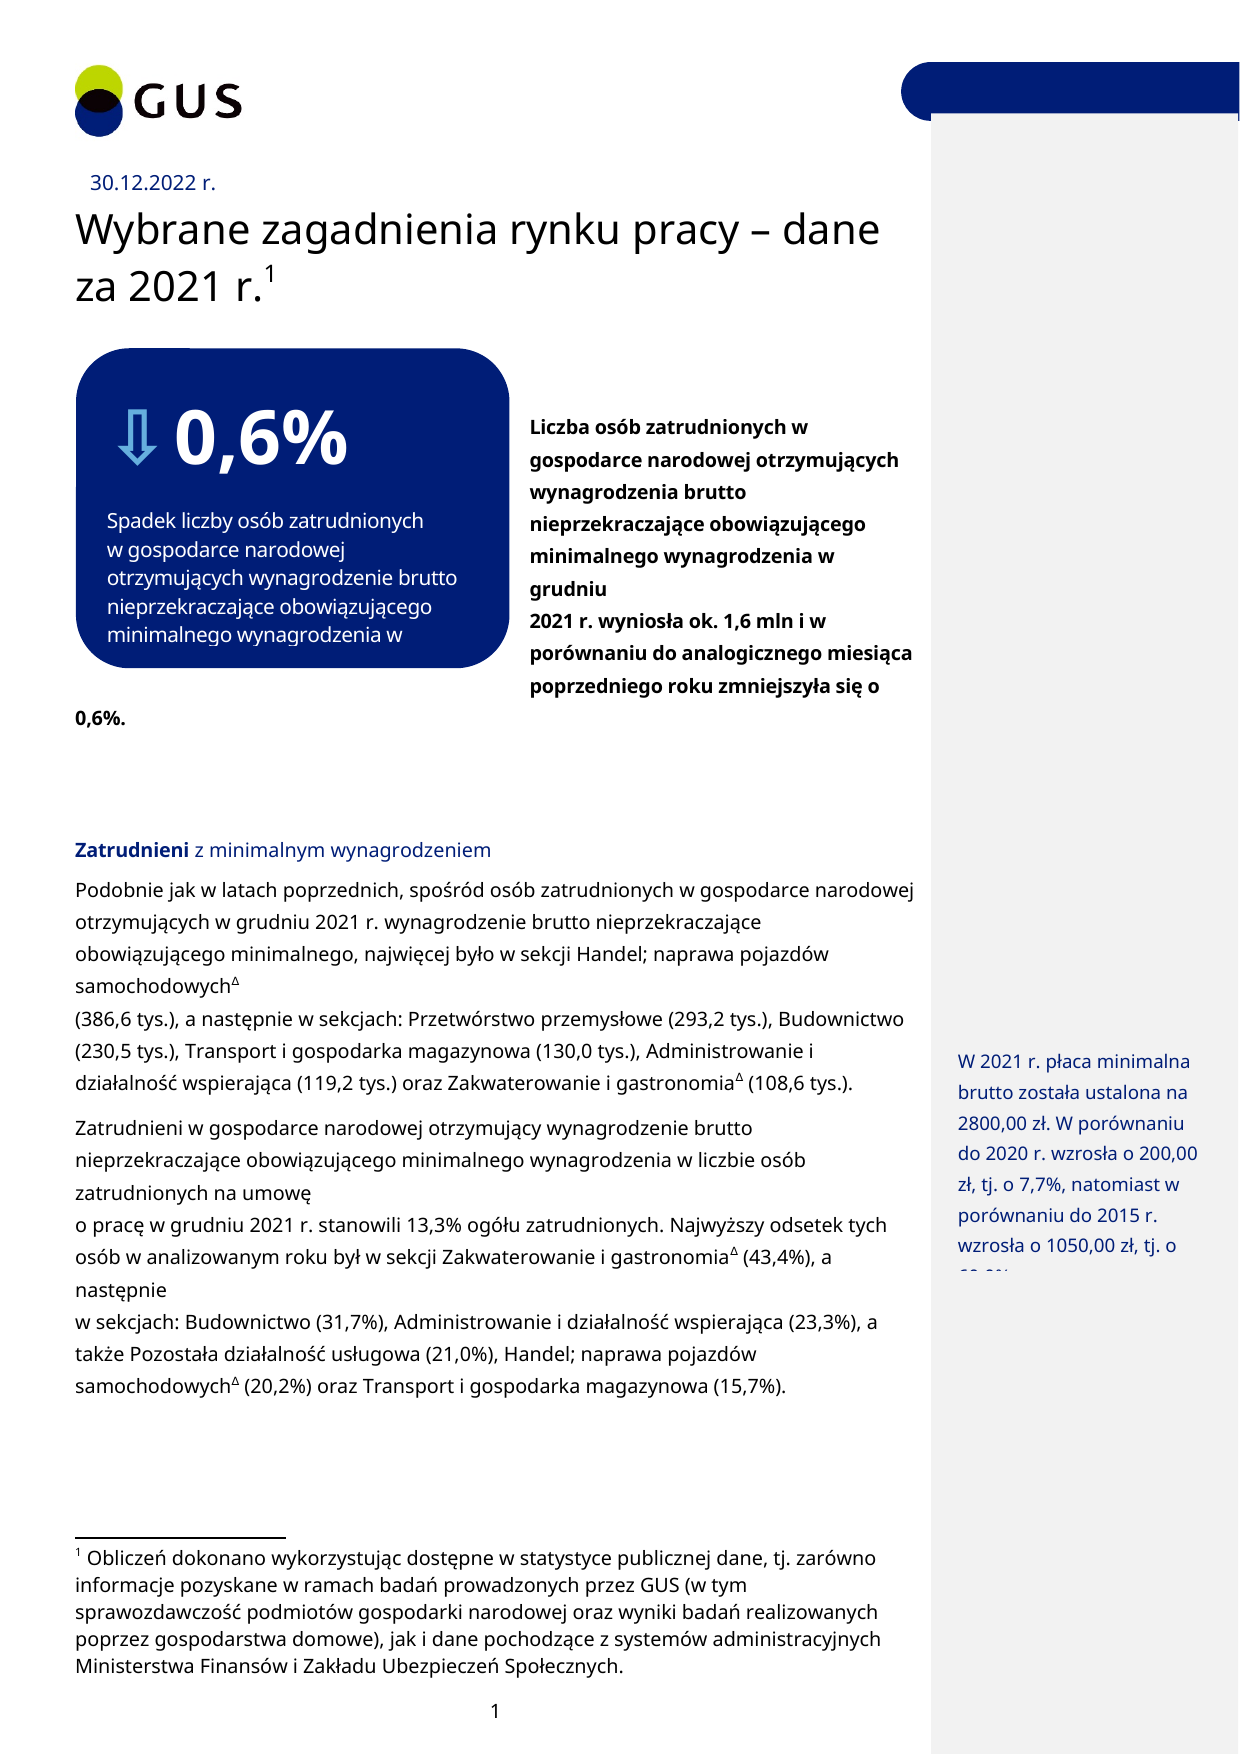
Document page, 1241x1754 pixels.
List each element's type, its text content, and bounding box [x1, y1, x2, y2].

picture [75, 41, 265, 160]
text Wybrane zagadnienia rynku pracy – dane za 2021 r. [75, 200, 915, 313]
text Podobnie jak w latach poprzednich, spośród osób zatrudnionych w gospodarce narodowej otrzymujących w grudniu 2021 r. wynagrodzenie brutto nieprzekraczające obowiązującego minimalnego, najwięcej było w sekcji Handel; naprawa pojazdów samochodowych∆ (386,6 tys.), a następnie w sekcjach: Przetwórstwo przemysłowe (293,2 tys.), Budownictwo (230,5 tys.), Transport i gospodarka magazynowa (130,0 tys.), Administrowanie i działalność wspierająca (119,2 tys.) oraz Zakwaterowanie i gastronomia∆ (108,6 tys.). [75, 876, 915, 1097]
subtitle Zatrudnieni z minimalnym wynagrodzeniem [75, 836, 915, 863]
text Liczba osób zatrudnionych w gospodarce narodowej otrzymujących wynagrodzenia brutto nieprzekraczające obowiązującego minimalnego wynagrodzenia w grudniu 2021 r. wyniosła ok. 1,6 mln i w porównaniu do analogicznego miesiąca poprzedniego roku zmniejszyła się o 0,6%. [75, 413, 915, 731]
text Zatrudnieni w gospodarce narodowej otrzymujący wynagrodzenie brutto nieprzekraczające obowiązującego minimalnego wynagrodzenia w liczbie osób zatrudnionych na umowę o pracę w grudniu 2021 r. stanowili 13,3% ogółu zatrudnionych. Najwyższy odsetek tych osób w analizowanym roku był w sekcji Zakwaterowanie i gastronomia∆ (43,4%), a następnie w sekcjach: Budownictwo (31,7%), Administrowanie i działalność wspierająca (23,3%), a także Pozostała działalność usługowa (21,0%), Handel; naprawa pojazdów samochodowych∆ (20,2%) oraz Transport i gospodarka magazynowa (15,7%). [75, 1114, 915, 1400]
